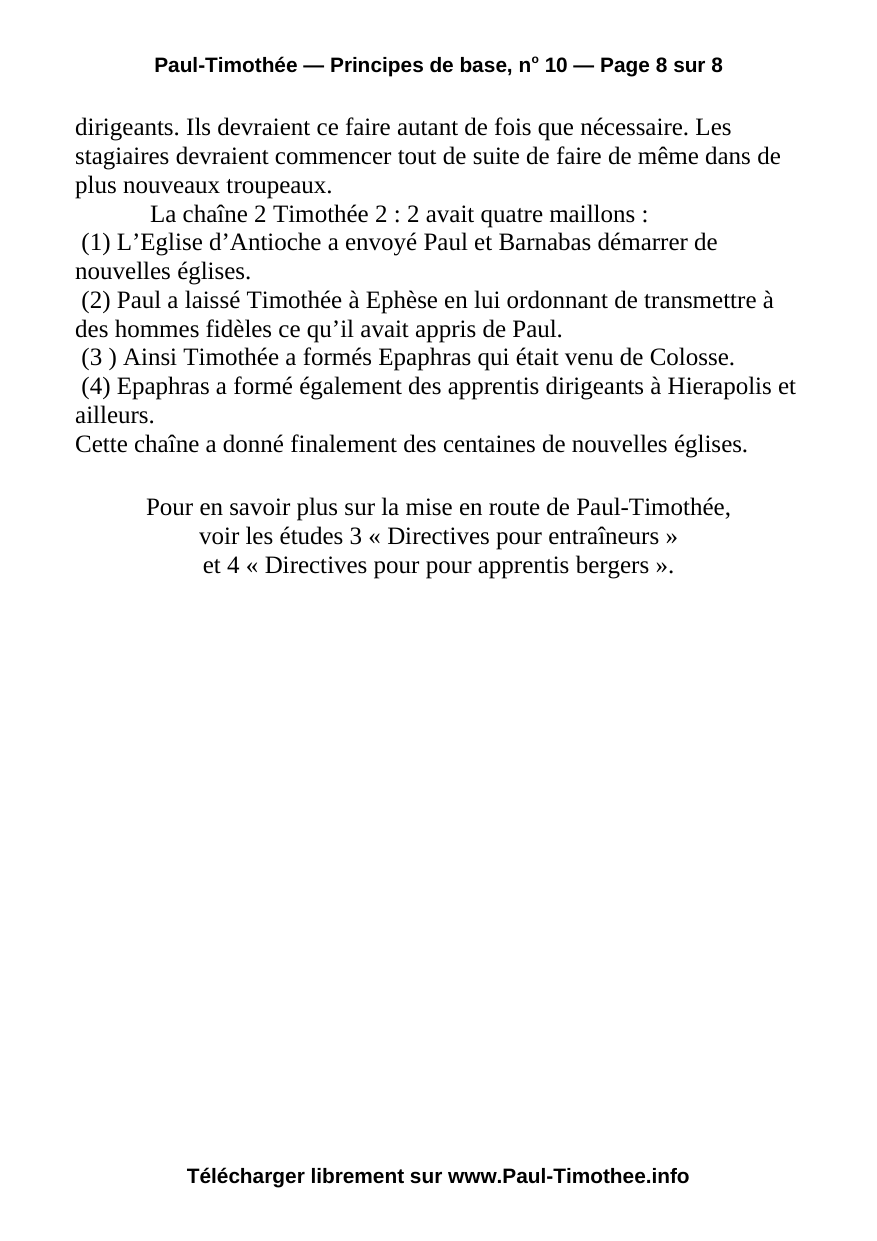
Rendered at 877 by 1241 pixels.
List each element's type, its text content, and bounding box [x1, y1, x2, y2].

text (2) Paul a laissé Timothée à Ephèse en lui ordonnant de transmettre à des hommes fidèles ce qu’il avait appris de Paul. [75, 285, 802, 342]
text Pour en savoir plus sur la mise en route de Paul-Timothée, [75, 492, 802, 521]
text et 4 « Directives pour pour apprentis bergers ». [75, 550, 802, 579]
text La chaîne 2 Timothée 2 : 2 avait quatre maillons : [75, 199, 802, 227]
text voir les études 3 « Directives pour entraîneurs » [75, 521, 802, 550]
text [75, 112, 802, 199]
text (3 ) Ainsi Timothée a formés Epaphras qui était venu de Colosse. [75, 342, 802, 371]
text (1) L’Eglise d’Antioche a envoyé Paul et Barnabas démarrer de nouvelles églises. [75, 227, 802, 285]
text Cette chaîne a donné finalement des centaines de nouvelles églises. [75, 429, 802, 457]
text (4) Epaphras a formé également des apprentis dirigeants à Hierapolis et ailleurs. [75, 371, 802, 429]
